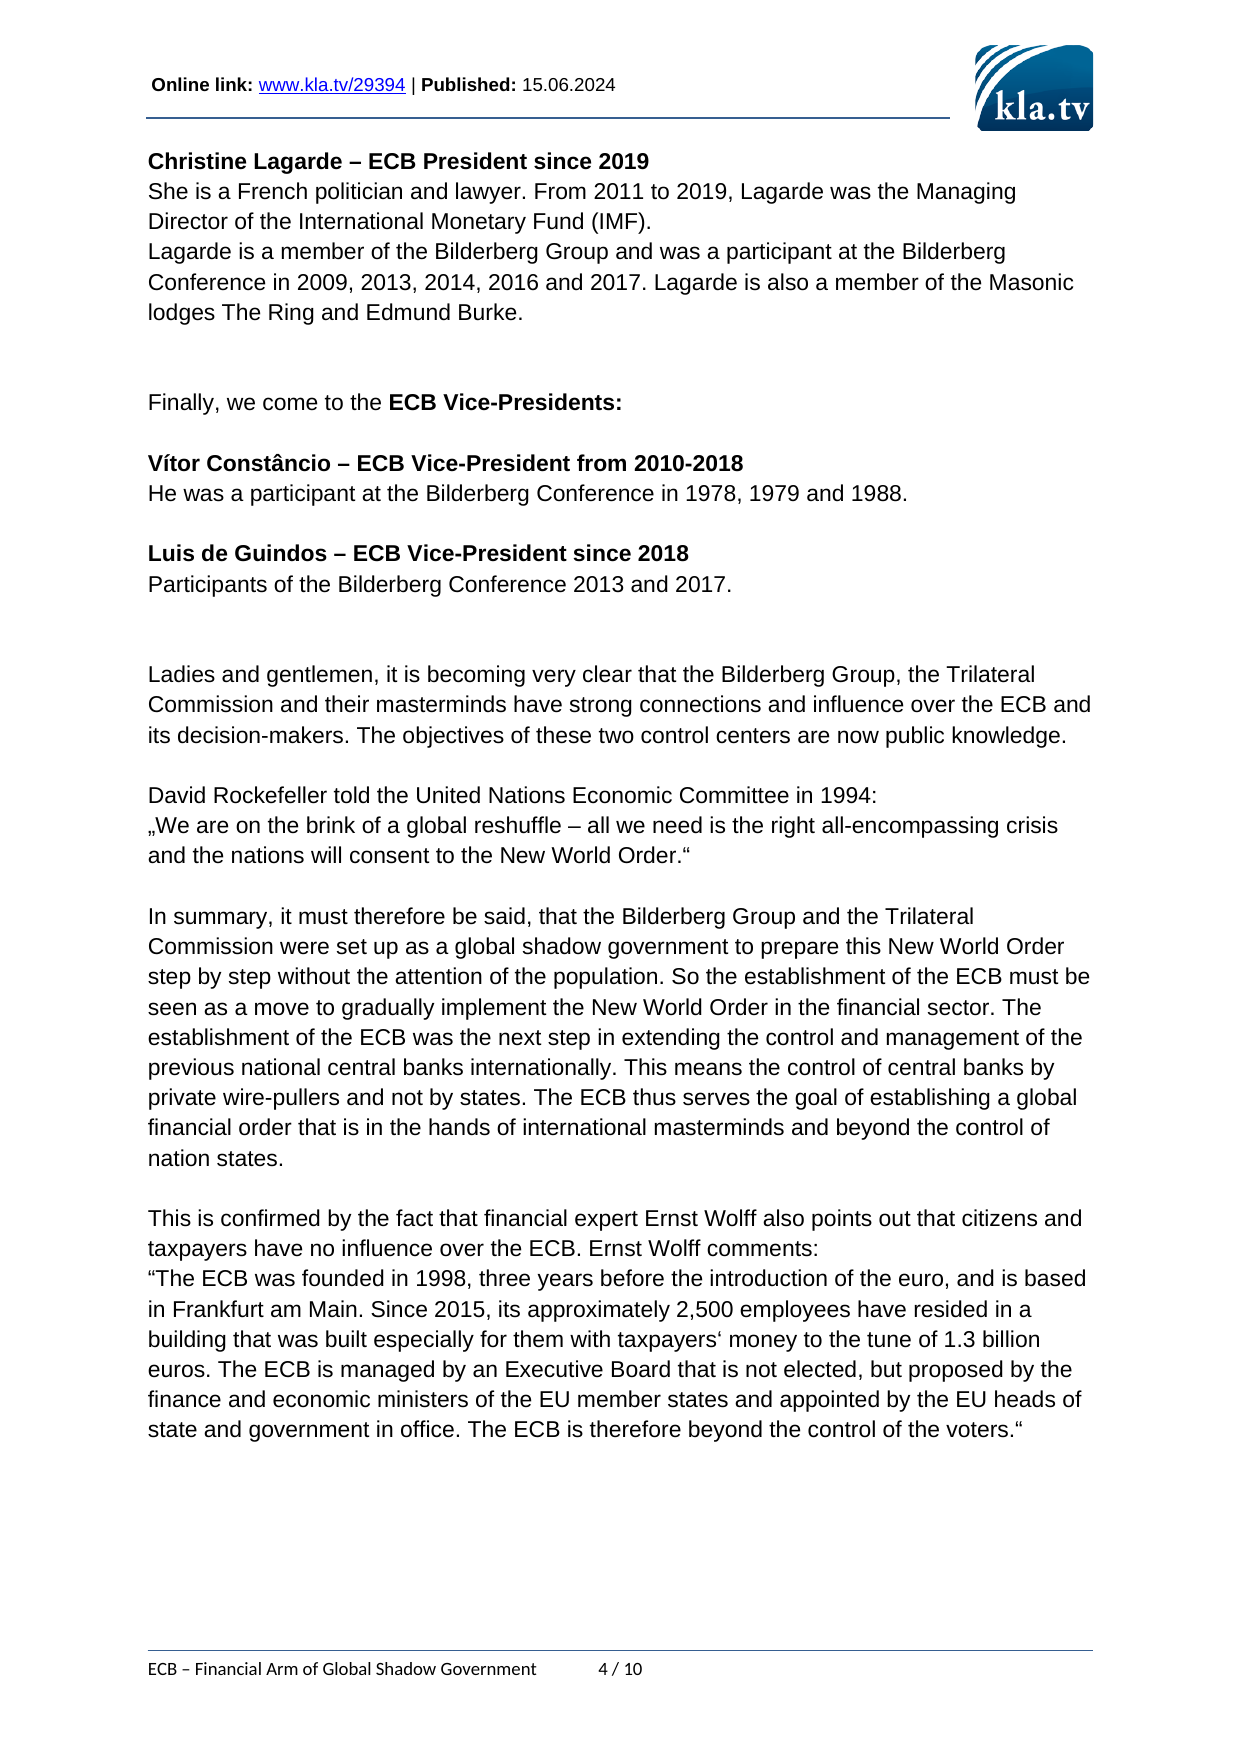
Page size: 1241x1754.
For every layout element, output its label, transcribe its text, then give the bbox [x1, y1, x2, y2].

text Christine Lagarde – ECB President since 2019 She is a French politician and lawyer. From 2011 to 2019, Lagarde was the Managing Director of the International Monetary Fund (IMF). Lagarde is a member of the Bilderberg Group and was a participant at the Bilderberg Conference in 2009, 2013, 2014, 2016 and 2017. Lagarde is also a member of the Masonic lodges The Ring and Edmund Burke. Finally, we come to the ECB Vice-Presidents: Vítor Constâncio – ECB Vice-President from 2010-2018 He was a participant at the Bilderberg Conference in 1978, 1979 and 1988. Luis de Guindos – ECB Vice-President since 2018 Participants of the Bilderberg Conference 2013 and 2017. Ladies and gentlemen, it is becoming very clear that the Bilderberg Group, the Trilateral Commission and their masterminds have strong connections and influence over the ECB and its decision-makers. The objectives of these two control centers are now public knowledge. David Rockefeller told the United Nations Economic Committee in 1994: „We are on the brink of a global reshuffle – all we need is the right all-encompassing crisis and the nations will consent to the New World Order.“ In summary, it must therefore be said, that the Bilderberg Group and the Trilateral Commission were set up as a global shadow government to prepare this New World Order step by step without the attention of the population. So the establishment of the ECB must be seen as a move to gradually implement the New World Order in the financial sector. The establishment of the ECB was the next step in extending the control and management of the previous national central banks internationally. This means the control of central banks by private wire-pullers and not by states. The ECB thus serves the goal of establishing a global financial order that is in the hands of international masterminds and beyond the control of nation states. This is confirmed by the fact that financial expert Ernst Wolff also points out that citizens and taxpayers have no influence over the ECB. Ernst Wolff comments: “The ECB was founded in 1998, three years before the introduction of the euro, and is based in Frankfurt am Main. Since 2015, its approximately 2,500 employees have resided in a building that was built especially for them with taxpayers‘ money to the tune of 1.3 billion euros. The ECB is managed by an Executive Board that is not elected, but proposed by the finance and economic ministers of the EU member states and appointed by the EU heads of state and government in office. The ECB is therefore beyond the control of the voters.“ [148, 148, 1093, 1475]
